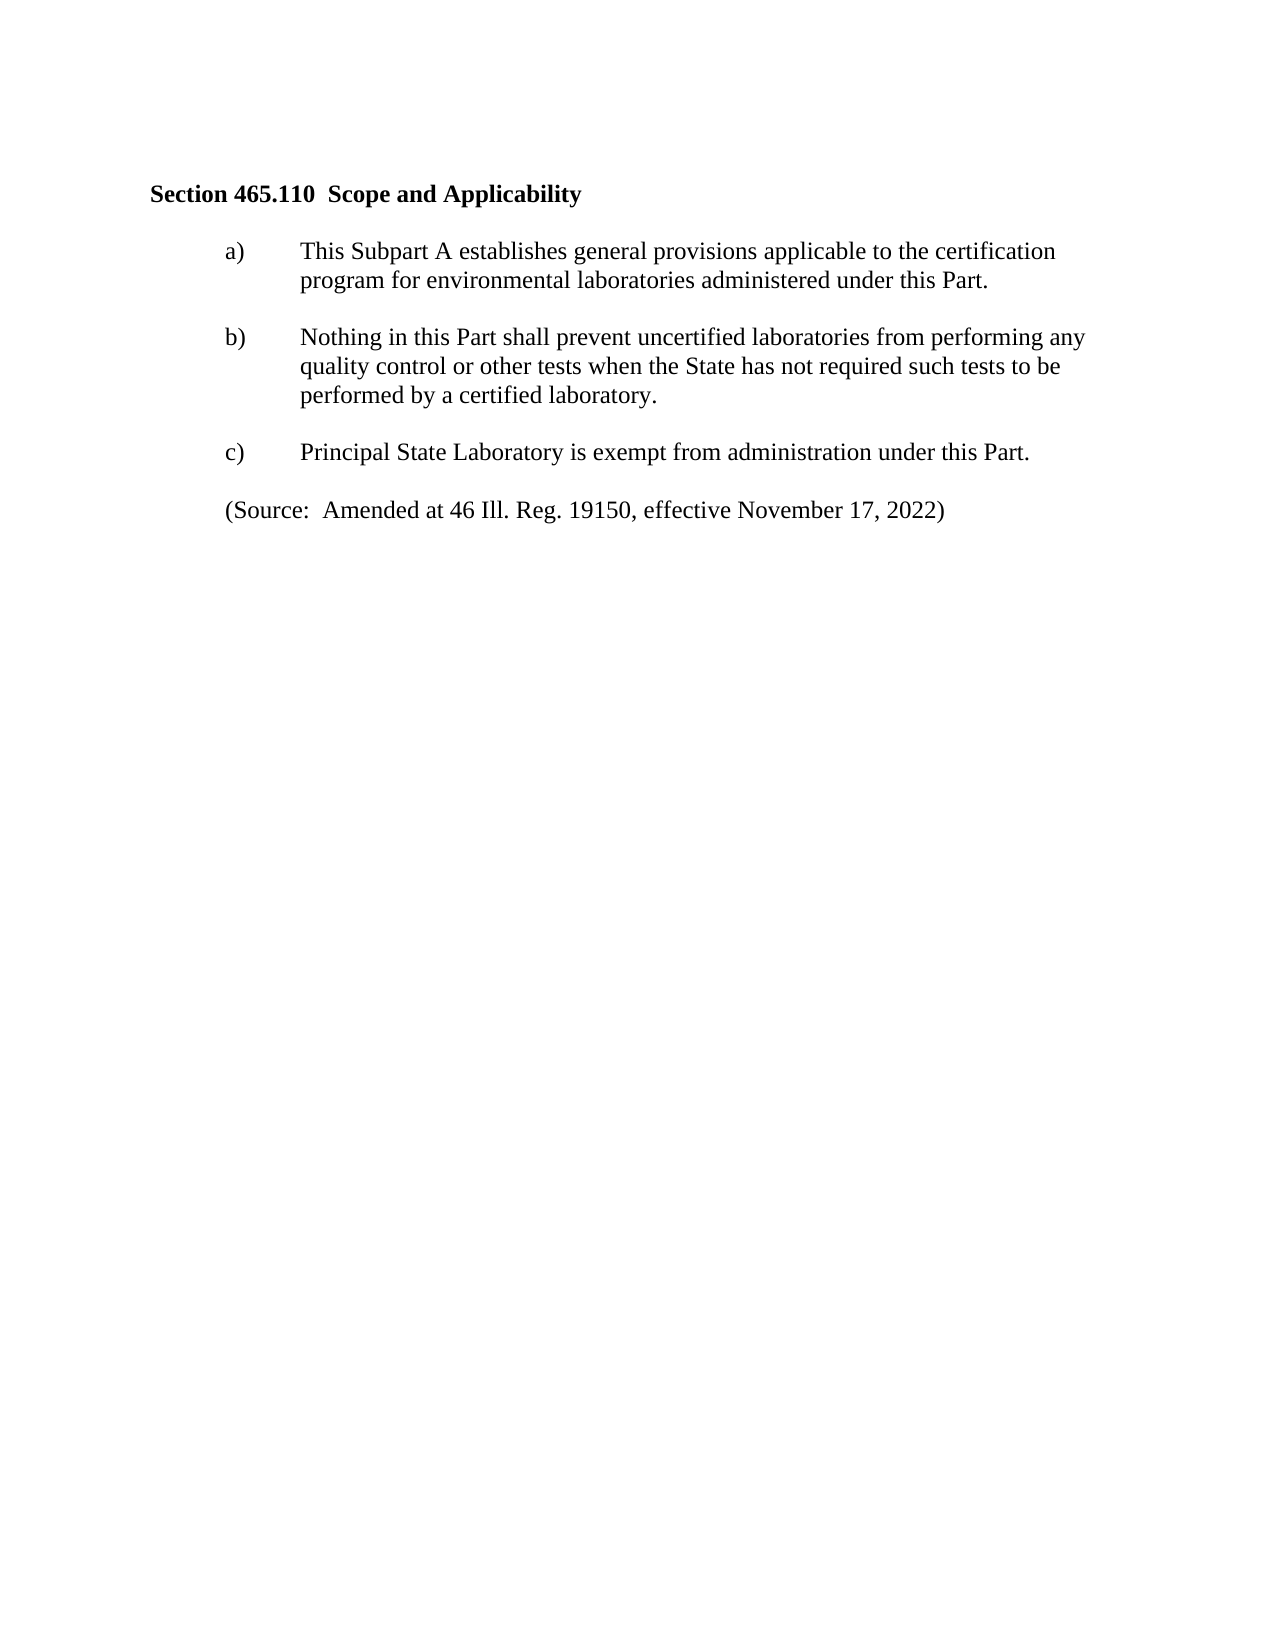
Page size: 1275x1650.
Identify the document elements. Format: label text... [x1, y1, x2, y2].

text Section 465.110 Scope and Applicability [150, 179, 1125, 207]
text a) This Subpart A establishes general provisions applicable to the certification program for environmental laboratories administered under this Part. [225, 236, 1125, 294]
text (Source: Amended at 46 Ill. Reg. 19150, effective November 17, 2022) [225, 495, 1125, 524]
text c) Principal State Laboratory is exempt from administration under this Part. [225, 437, 1125, 466]
text b) Nothing in this Part shall prevent uncertified laboratories from performing any quality control or other tests when the State has not required such tests to be performed by a certified laboratory. [225, 322, 1125, 409]
